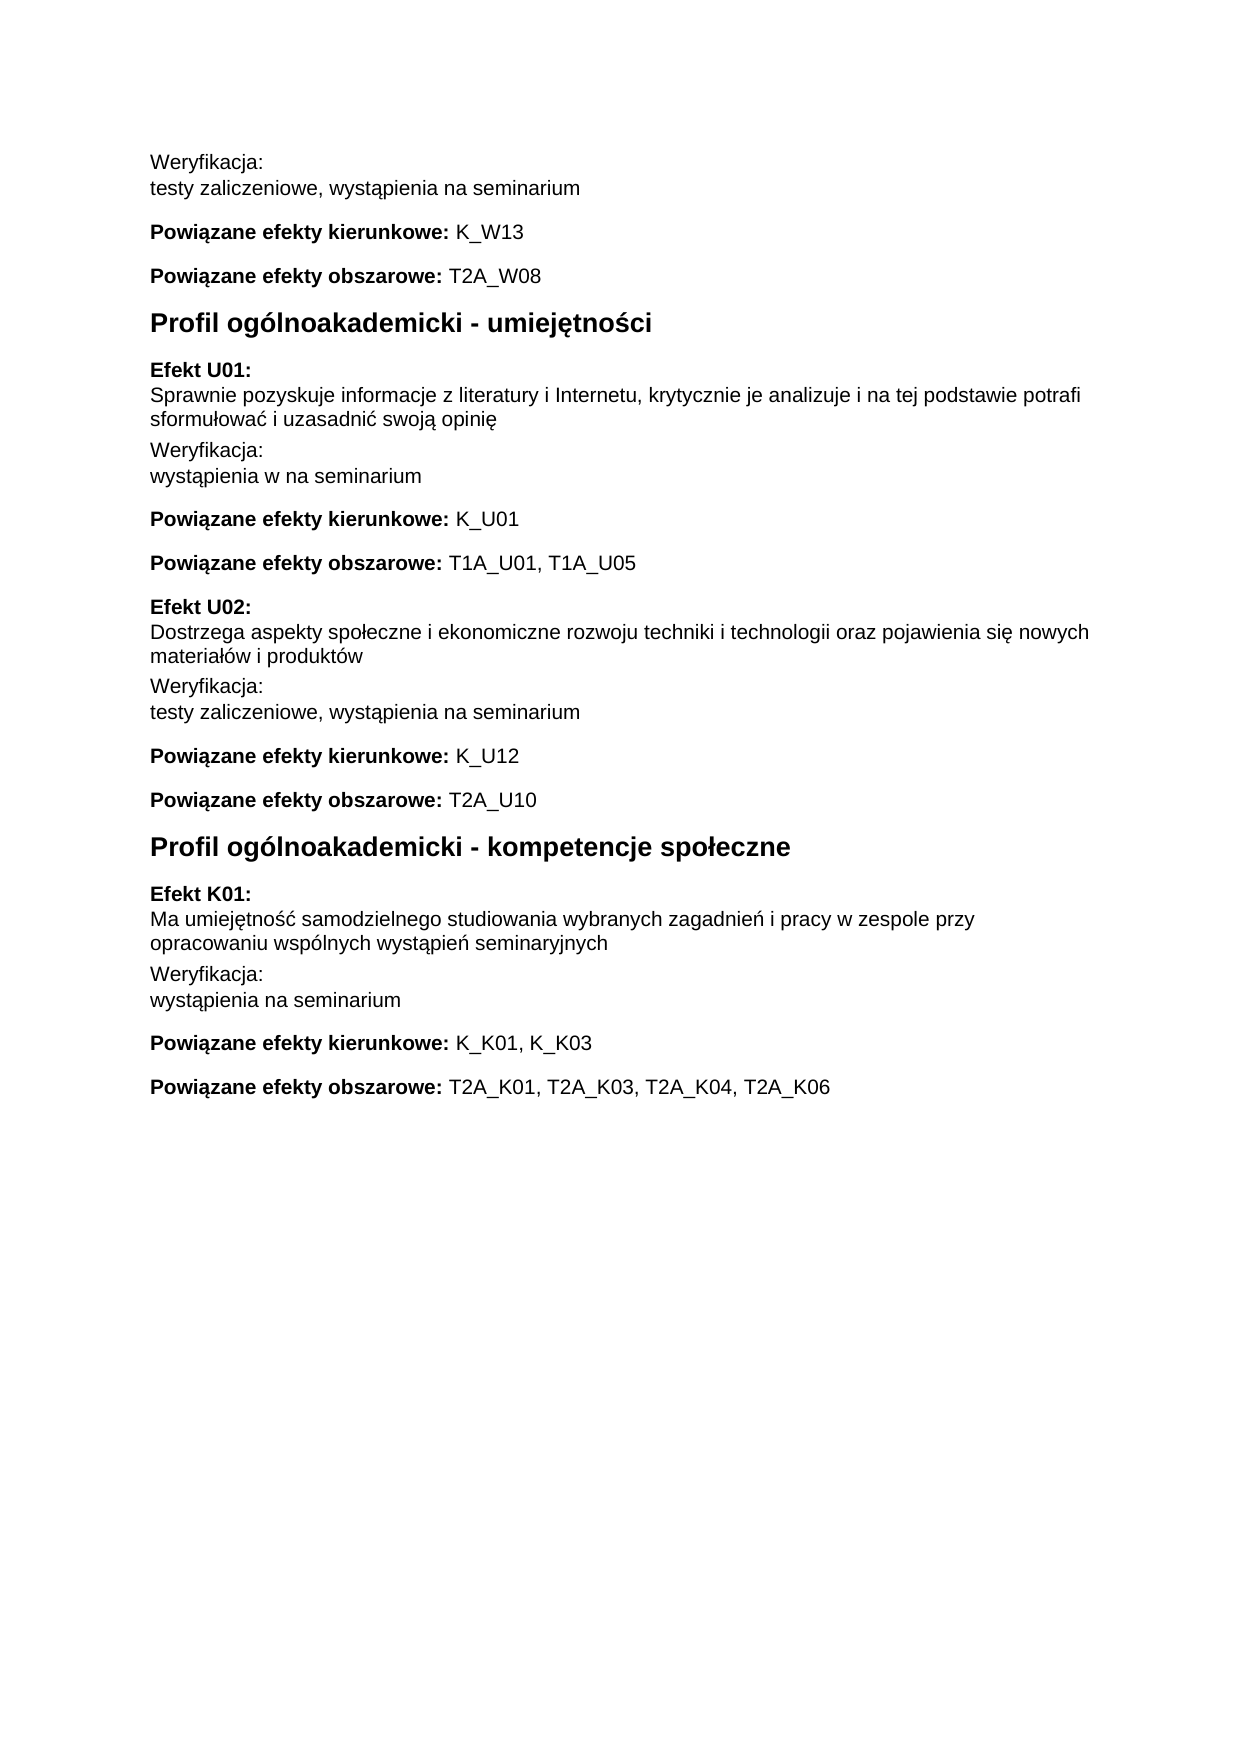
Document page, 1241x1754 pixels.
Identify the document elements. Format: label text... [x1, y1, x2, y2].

text Dostrzega aspekty społeczne i ekonomiczne rozwoju techniki i technologii oraz pojawienia się nowych materiałów i produktów [150, 620, 1090, 668]
text wystąpienia w na seminarium [150, 463, 1090, 487]
text Weryfikacja: [150, 150, 1090, 174]
text wystąpienia na seminarium [150, 987, 1090, 1011]
text Efekt K01: [150, 882, 1090, 906]
subtitle Profil ogólnoakademicki - kompetencje społeczne [150, 831, 1090, 862]
text Powiązane efekty obszarowe: T2A_K01, T2A_K03, T2A_K04, T2A_K06 [150, 1075, 1090, 1099]
text Powiązane efekty kierunkowe: K_K01, K_K03 [150, 1031, 1090, 1055]
text Efekt U01: [150, 358, 1090, 382]
text Sprawnie pozyskuje informacje z literatury i Internetu, krytycznie je analizuje i na tej podstawie potrafi sformułować i uzasadnić swoją opinię [150, 383, 1090, 431]
text Ma umiejętność samodzielnego studiowania wybranych zagadnień i pracy w zespole przy opracowaniu wspólnych wystąpień seminaryjnych [150, 907, 1090, 955]
text Weryfikacja: [150, 674, 1090, 698]
text Powiązane efekty obszarowe: T2A_W08 [150, 263, 1090, 287]
text Efekt U02: [150, 595, 1090, 619]
text testy zaliczeniowe, wystąpienia na seminarium [150, 176, 1090, 200]
text Powiązane efekty obszarowe: T2A_U10 [150, 787, 1090, 811]
text Weryfikacja: [150, 961, 1090, 985]
text Powiązane efekty obszarowe: T1A_U01, T1A_U05 [150, 551, 1090, 575]
text Weryfikacja: [150, 437, 1090, 461]
subtitle Profil ogólnoakademicki - umiejętności [150, 307, 1090, 338]
text testy zaliczeniowe, wystąpienia na seminarium [150, 700, 1090, 724]
text Powiązane efekty kierunkowe: K_U12 [150, 744, 1090, 768]
text Powiązane efekty kierunkowe: K_U01 [150, 507, 1090, 531]
text Powiązane efekty kierunkowe: K_W13 [150, 220, 1090, 244]
